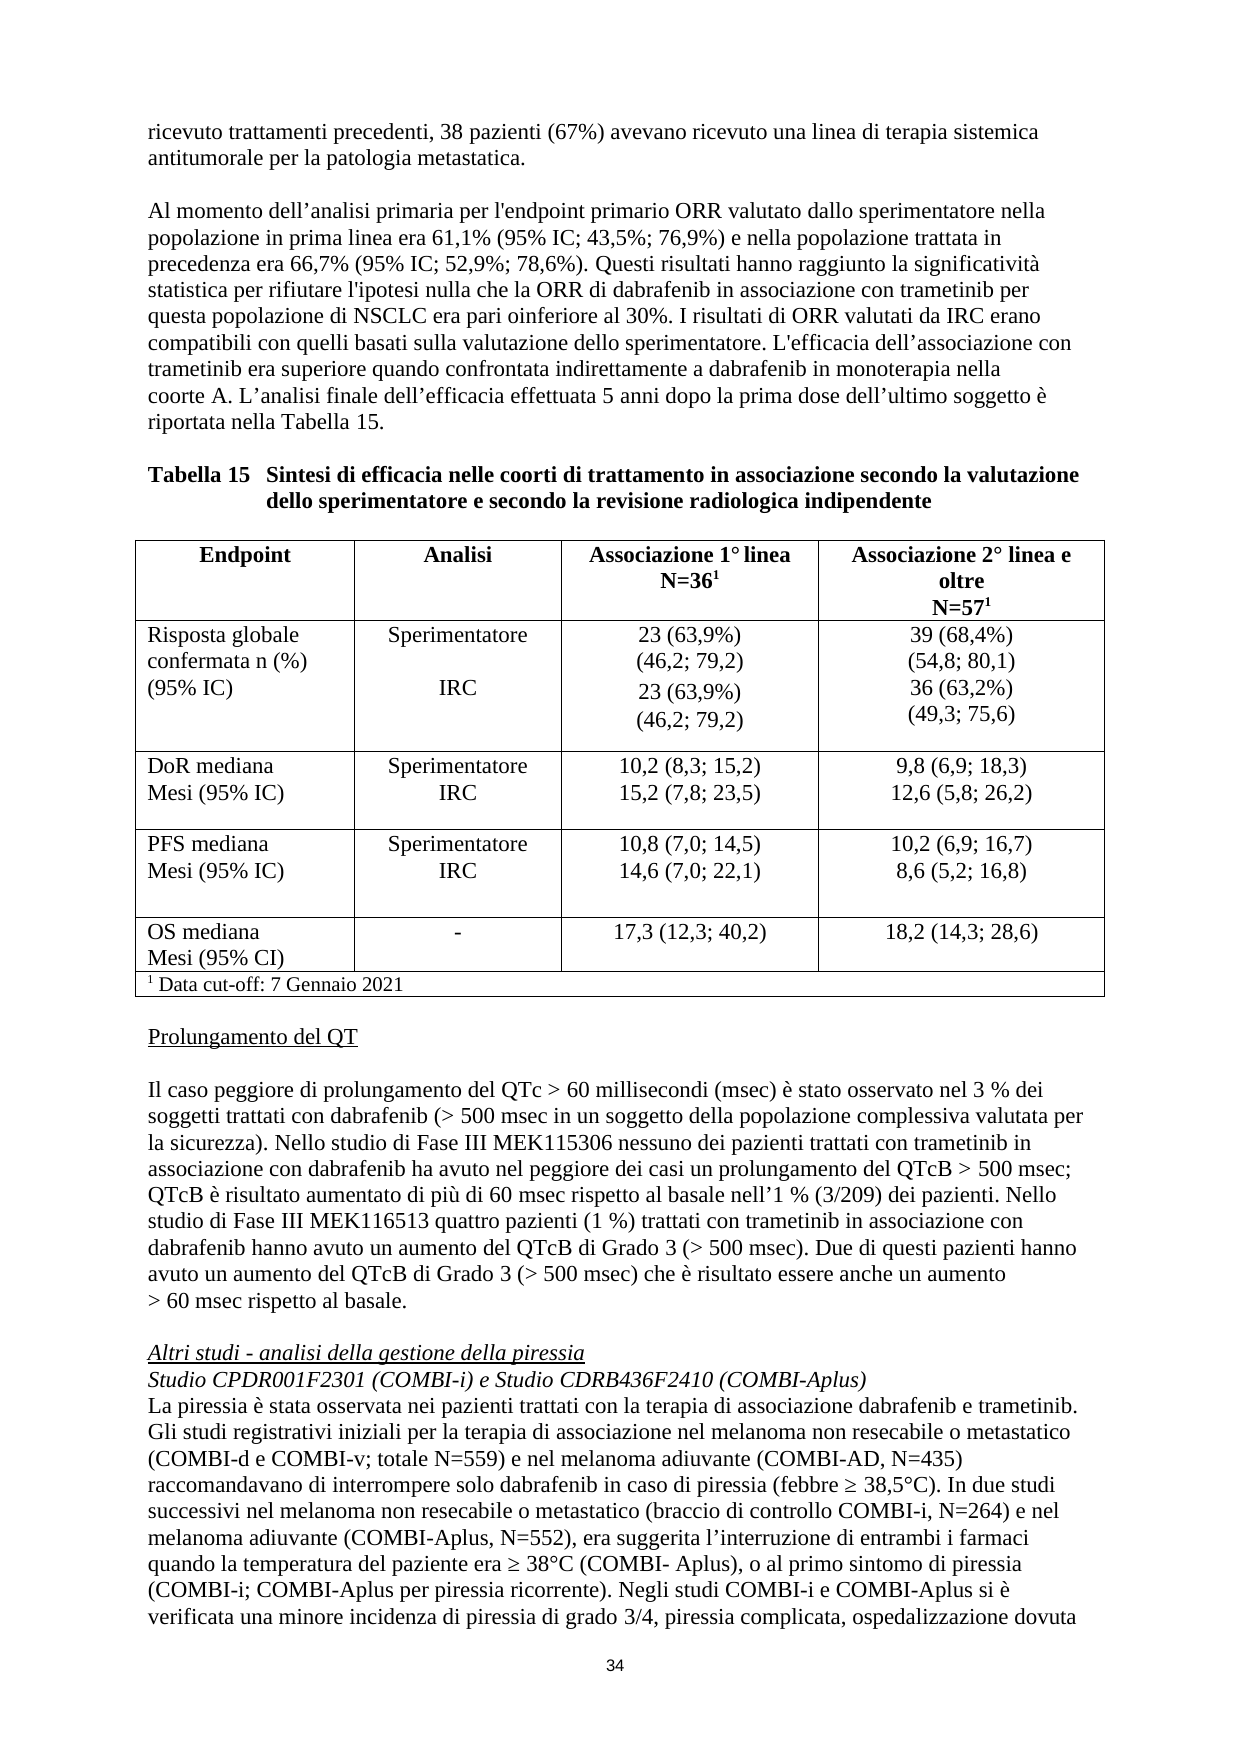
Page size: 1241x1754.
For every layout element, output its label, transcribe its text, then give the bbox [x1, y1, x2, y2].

table_cell 39 (68,4%) (54,8; 80,1) 36 (63,2%) (49,3; 75,6) [819, 621, 1104, 751]
table_cell 9,8 (6,9; 18,3) 12,6 (5,8; 26,2) [819, 752, 1104, 829]
text Altri studi - analisi della gestione della piressia [148, 1339, 1092, 1366]
table_cell 1 Data cut-off: 7 Gennaio 2021 [136, 972, 1104, 996]
table_cell DoR mediana Mesi (95% IC) [136, 752, 354, 829]
table_cell 10,8 (7,0; 14,5) 14,6 (7,0; 22,1) [562, 830, 818, 917]
table_header Associazione 1° linea N=361 [562, 541, 818, 620]
table_cell OS mediana Mesi (95% CI) [136, 918, 354, 971]
table_cell Sperimentatore IRC [355, 830, 561, 917]
table_cell Sperimentatore IRC [355, 752, 561, 829]
table_cell 18,2 (14,3; 28,6) [819, 918, 1104, 971]
text Prolungamento del QT [148, 1023, 1092, 1049]
table_cell 17,3 (12,3; 40,2) [562, 918, 818, 971]
text Il caso peggiore di prolungamento del QTc > 60 millisecondi (msec) è stato osservato nel 3 % dei soggetti trattati con dabrafenib (> 500 msec in un soggetto della popolazione complessiva valutata per la sicurezza). Nello studio di Fase III MEK115306 nessuno dei pazienti trattati con trametinib in associazione con dabrafenib ha avuto nel peggiore dei casi un prolungamento del QTcB > 500 msec; QTcB è risultato aumentato di più di 60 msec rispetto al basale nell’1 % (3/209) dei pazienti. Nello studio di Fase III MEK116513 quattro pazienti (1 %) trattati con trametinib in associazione con dabrafenib hanno avuto un aumento del QTcB di Grado 3 (> 500 msec). Due di questi pazienti hanno avuto un aumento del QTcB di Grado 3 (> 500 msec) che è risultato essere anche un aumento > 60 msec rispetto al basale. [148, 1076, 1092, 1313]
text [148, 1392, 1092, 1629]
table_cell Sperimentatore IRC [355, 621, 561, 751]
text Tabella 15 Sintesi di efficacia nelle coorti di trattamento in associazione secondo la valutazione dello sperimentatore e secondo la revisione radiologica indipendente [148, 461, 1092, 513]
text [148, 118, 1092, 171]
table_cell PFS mediana Mesi (95% IC) [136, 830, 354, 917]
table_cell 23 (63,9%) (46,2; 79,2) 23 (63,9%) (46,2; 79,2) [562, 621, 818, 751]
table_cell 10,2 (6,9; 16,7) 8,6 (5,2; 16,8) [819, 830, 1104, 917]
table_cell 10,2 (8,3; 15,2) 15,2 (7,8; 23,5) [562, 752, 818, 829]
table_header Endpoint [136, 541, 354, 620]
text Al momento dell’analisi primaria per l'endpoint primario ORR valutato dallo sperimentatore nella popolazione in prima linea era 61,1% (95% IC; 43,5%; 76,9%) e nella popolazione trattata in precedenza era 66,7% (95% IC; 52,9%; 78,6%). Questi risultati hanno raggiunto la significatività statistica per rifiutare l'ipotesi nulla che la ORR di dabrafenib in associazione con trametinib per questa popolazione di NSCLC era pari oinferiore al 30%. I risultati di ORR valutati da IRC erano compatibili con quelli basati sulla valutazione dello sperimentatore. L'efficacia dell’associazione con trametinib era superiore quando confrontata indirettamente a dabrafenib in monoterapia nella coorte A. L’analisi finale dell’efficacia effettuata 5 anni dopo la prima dose dell’ultimo soggetto è riportata nella Tabella 15. [148, 197, 1092, 434]
text Studio CPDR001F2301 (COMBI-i) e Studio CDRB436F2410 (COMBI-Aplus) [148, 1366, 1092, 1392]
table_header Associazione 2° linea e oltre N=571 [819, 541, 1104, 620]
table_cell Risposta globale confermata n (%) (95% IC) [136, 621, 354, 751]
table_cell - [355, 918, 561, 971]
table_header Analisi [355, 541, 561, 620]
